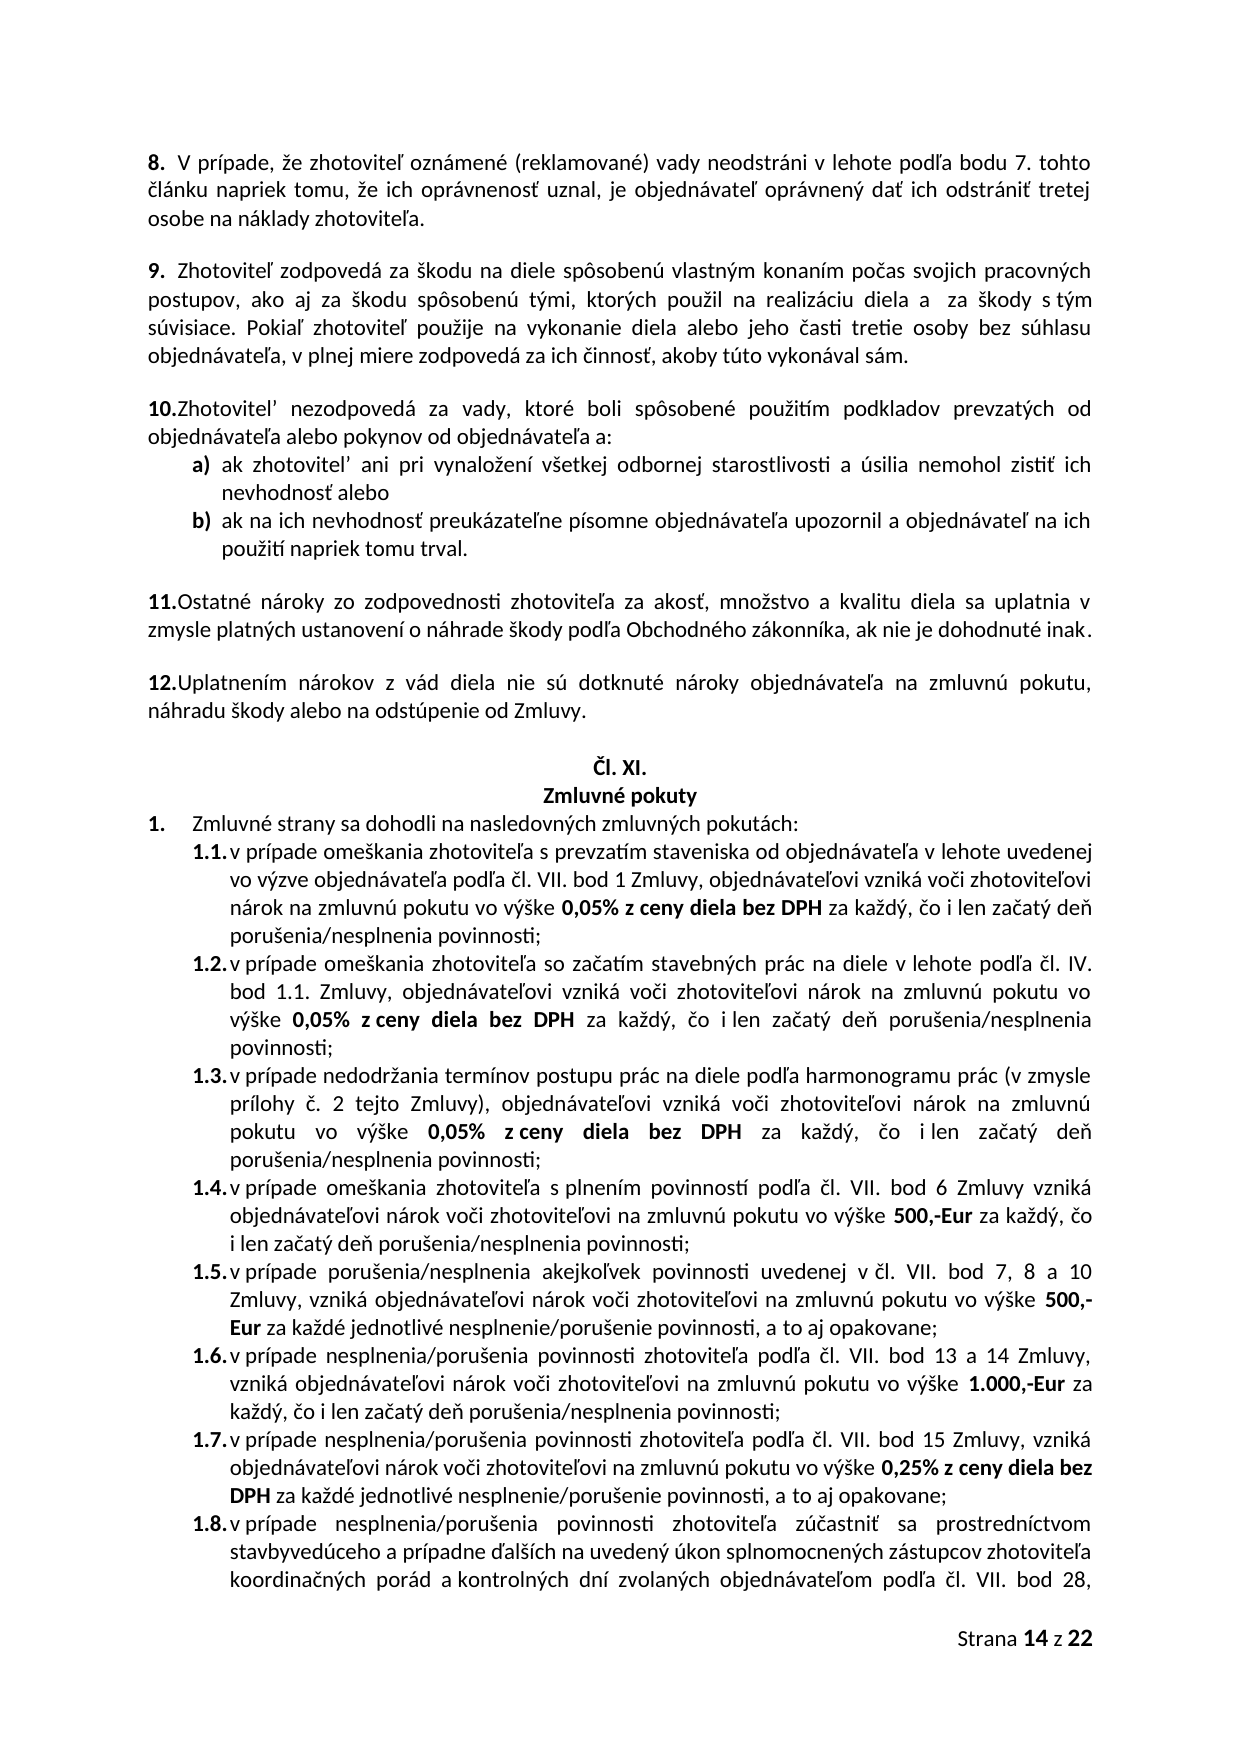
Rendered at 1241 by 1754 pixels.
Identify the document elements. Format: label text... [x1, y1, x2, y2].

list v prípade nedodržania termínov postupu prác na diele podľa harmonogramu prác (v zmysle prílohy č. 2 tejto Zmluvy), objednávateľovi vzniká voči zhotoviteľovi nárok na zmluvnú pokutu vo výške 0,05% z ceny diela bez DPH za každý, čo i len začatý deň porušenia/nesplnenia povinnosti; [192, 1061, 1093, 1173]
list v prípade porušenia/nesplnenia akejkoľvek povinnosti uvedenej v čl. VII. bod 7, 8 a 10 Zmluvy, vzniká objednávateľovi nárok voči zhotoviteľovi na zmluvnú pokutu vo výške 500,-Eur za každé jednotlivé nesplnenie/porušenie povinnosti, a to aj opakovane; [192, 1257, 1093, 1341]
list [192, 1509, 1093, 1593]
list v prípade nesplnenia/porušenia povinnosti zhotoviteľa podľa čl. VII. bod 15 Zmluvy, vzniká objednávateľovi nárok voči zhotoviteľovi na zmluvnú pokutu vo výške 0,25% z ceny diela bez DPH za každé jednotlivé nesplnenie/porušenie povinnosti, a to aj opakovane; [192, 1425, 1093, 1509]
list ak zhotovitel’ ani pri vynaložení všetkej odbornej starostlivosti a úsilia nemohol zistiť ich nevhodnosť alebo [192, 450, 1093, 506]
list v prípade omeškania zhotoviteľa s prevzatím staveniska od objednávateľa v lehote uvedenej vo výzve objednávateľa podľa čl. VII. bod 1 Zmluvy, objednávateľovi vzniká voči zhotoviteľovi nárok na zmluvnú pokutu vo výške 0,05% z ceny diela bez DPH za každý, čo i len začatý deň porušenia/nesplnenia povinnosti; [192, 837, 1093, 949]
list V prípade, že zhotoviteľ oznámené (reklamované) vady neodstráni v lehote podľa bodu 7. tohto článku napriek tomu, že ich oprávnenosť uznal, je objednávateľ oprávnený dať ich odstrániť tretej osobe na náklady zhotoviteľa. [148, 148, 1093, 232]
list Zmluvné strany sa dohodli na nasledovných zmluvných pokutách: [148, 809, 1093, 837]
list v prípade omeškania zhotoviteľa s plnením povinností podľa čl. VII. bod 6 Zmluvy vzniká objednávateľovi nárok voči zhotoviteľovi na zmluvnú pokutu vo výške 500,-Eur za každý, čo i len začatý deň porušenia/nesplnenia povinnosti; [192, 1173, 1093, 1257]
list Zhotovitel’ nezodpovedá za vady, ktoré boli spôsobené použitím podkladov prevzatých od objednávateľa alebo pokynov od objednávateľa a: [148, 394, 1093, 450]
list Ostatné nároky zo zodpovednosti zhotoviteľa za akosť, množstvo a kvalitu diela sa uplatnia v zmysle platných ustanovení o náhrade škody podľa Obchodného zákonníka, ak nie je dohodnuté inak. [148, 587, 1093, 643]
text Zmluvné pokuty [148, 781, 1093, 809]
list ak na ich nevhodnosť preukázateľne písomne objednávateľa upozornil a objednávateľ na ich použití napriek tomu trval. [192, 506, 1093, 562]
list Zhotoviteľ zodpovedá za škodu na diele spôsobenú vlastným konaním počas svojich pracovných postupov, ako aj za škodu spôsobenú tými, ktorých použil na realizáciu diela a za škody s tým súvisiace. Pokiaľ zhotoviteľ použije na vykonanie diela alebo jeho časti tretie osoby bez súhlasu objednávateľa, v plnej miere zodpovedá za ich činnosť, akoby túto vykonával sám. [148, 257, 1093, 369]
list Uplatnením nárokov z vád diela nie sú dotknuté nároky objednávateľa na zmluvnú pokutu, náhradu škody alebo na odstúpenie od Zmluvy. [148, 668, 1093, 724]
list v prípade omeškania zhotoviteľa so začatím stavebných prác na diele v lehote podľa čl. IV. bod 1.1. Zmluvy, objednávateľovi vzniká voči zhotoviteľovi nárok na zmluvnú pokutu vo výške 0,05% z ceny diela bez DPH za každý, čo i len začatý deň porušenia/nesplnenia povinnosti; [192, 949, 1093, 1061]
list v prípade nesplnenia/porušenia povinnosti zhotoviteľa podľa čl. VII. bod 13 a 14 Zmluvy, vzniká objednávateľovi nárok voči zhotoviteľovi na zmluvnú pokutu vo výške 1.000,-Eur za každý, čo i len začatý deň porušenia/nesplnenia povinnosti; [192, 1341, 1093, 1425]
text Čl. XI. [148, 753, 1093, 781]
